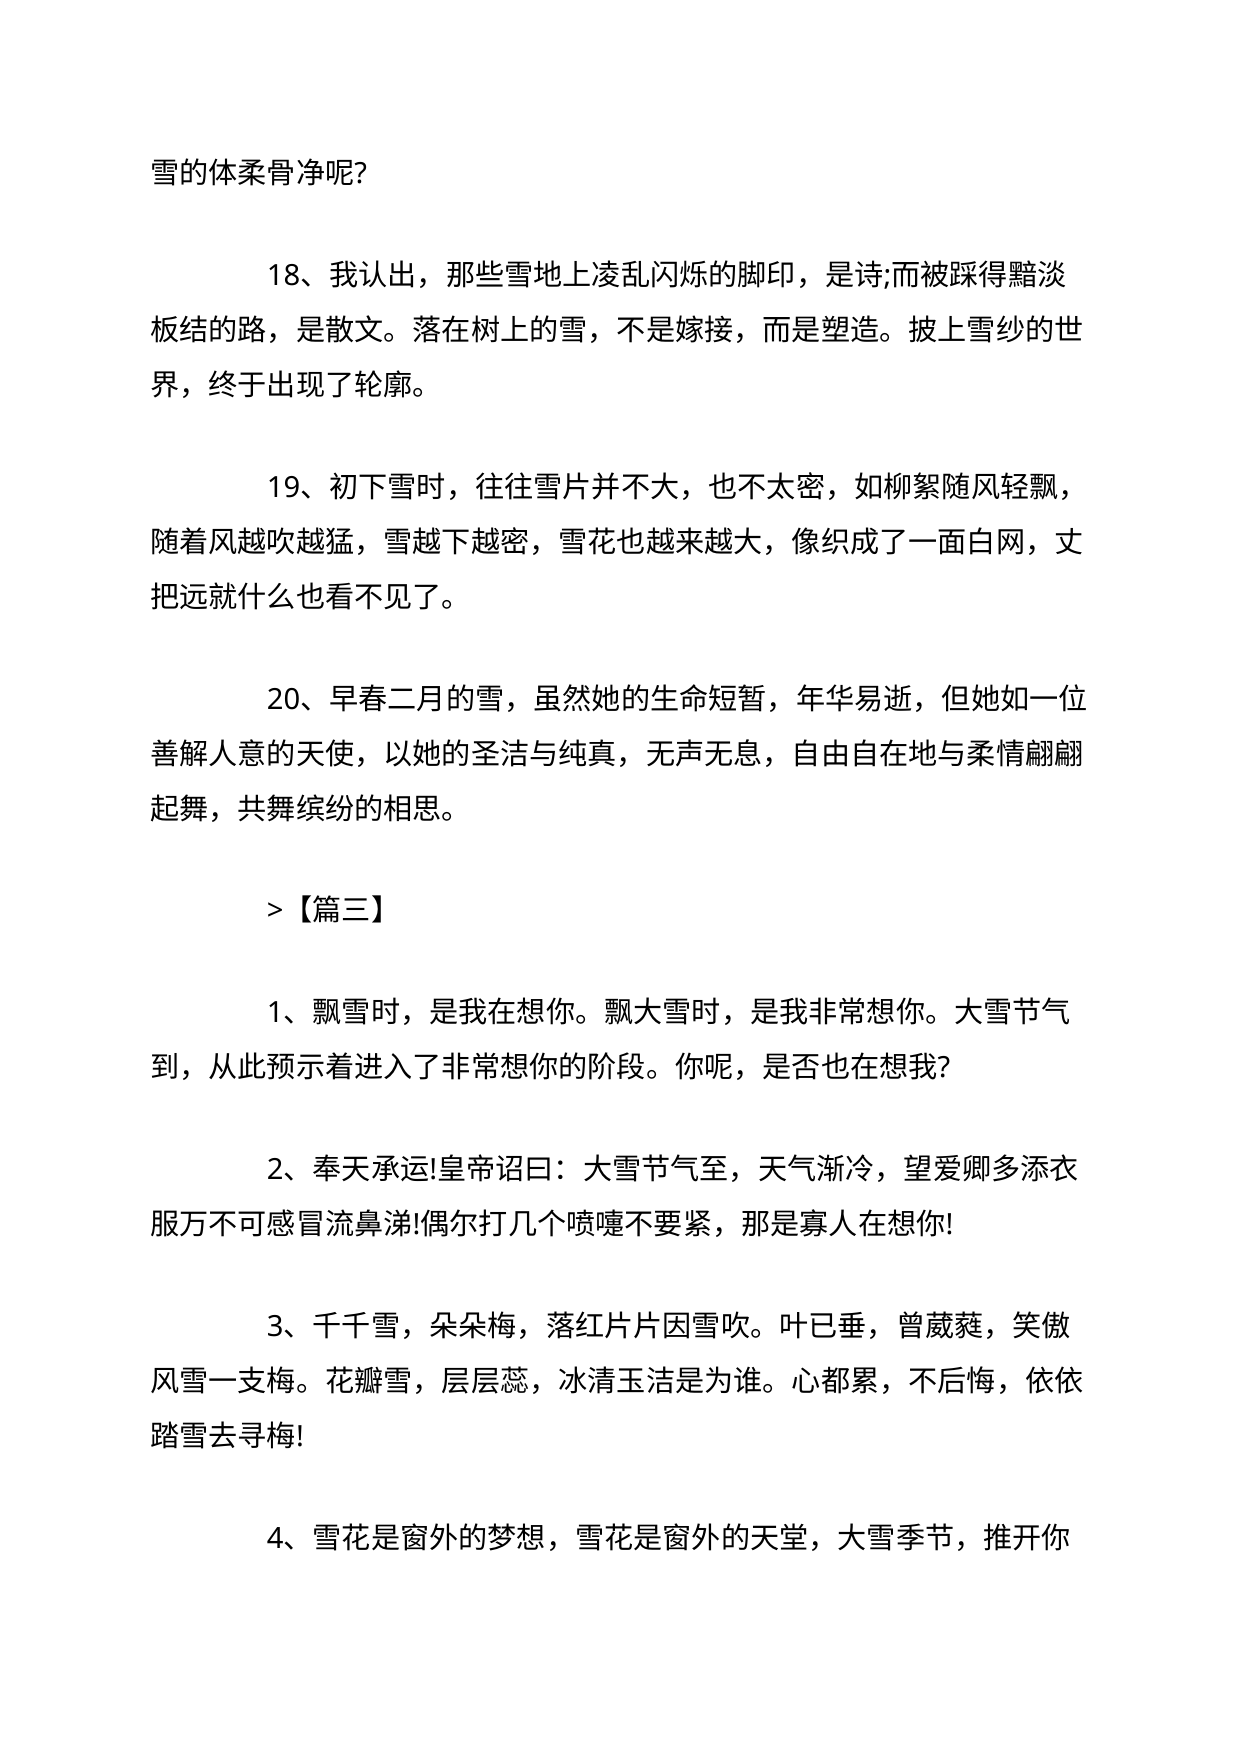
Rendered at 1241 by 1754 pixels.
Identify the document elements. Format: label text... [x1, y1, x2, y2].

text >【篇三】 [150, 887, 1090, 929]
text 3、千千雪，朵朵梅，落红片片因雪吹。叶已垂，曾葳蕤，笑傲风雪一支梅。花瓣雪，层层蕊，冰清玉洁是为谁。心都累，不后悔，依依踏雪去寻梅! [150, 1303, 1090, 1455]
text 19、初下雪时，往往雪片并不大，也不太密，如柳絮随风轻飘，随着风越吹越猛，雪越下越密，雪花也越来越大，像织成了一面白网，丈把远就什么也看不见了。 [150, 464, 1090, 616]
text 18、我认出，那些雪地上凌乱闪烁的脚印，是诗;而被踩得黯淡板结的路，是散文。落在树上的雪，不是嫁接，而是塑造。披上雪纱的世界，终于出现了轮廓。 [150, 252, 1090, 404]
text 2、奉天承运!皇帝诏曰：大雪节气至，天气渐冷，望爱卿多添衣服万不可感冒流鼻涕!偶尔打几个喷嚏不要紧，那是寡人在想你! [150, 1146, 1090, 1243]
text 1、飘雪时，是我在想你。飘大雪时，是我非常想你。大雪节气到，从此预示着进入了非常想你的阶段。你呢，是否也在想我? [150, 989, 1090, 1086]
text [150, 150, 1090, 192]
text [150, 1515, 1090, 1557]
text 20、早春二月的雪，虽然她的生命短暂，年华易逝，但她如一位善解人意的天使，以她的圣洁与纯真，无声无息，自由自在地与柔情翩翩起舞，共舞缤纷的相思。 [150, 675, 1090, 827]
